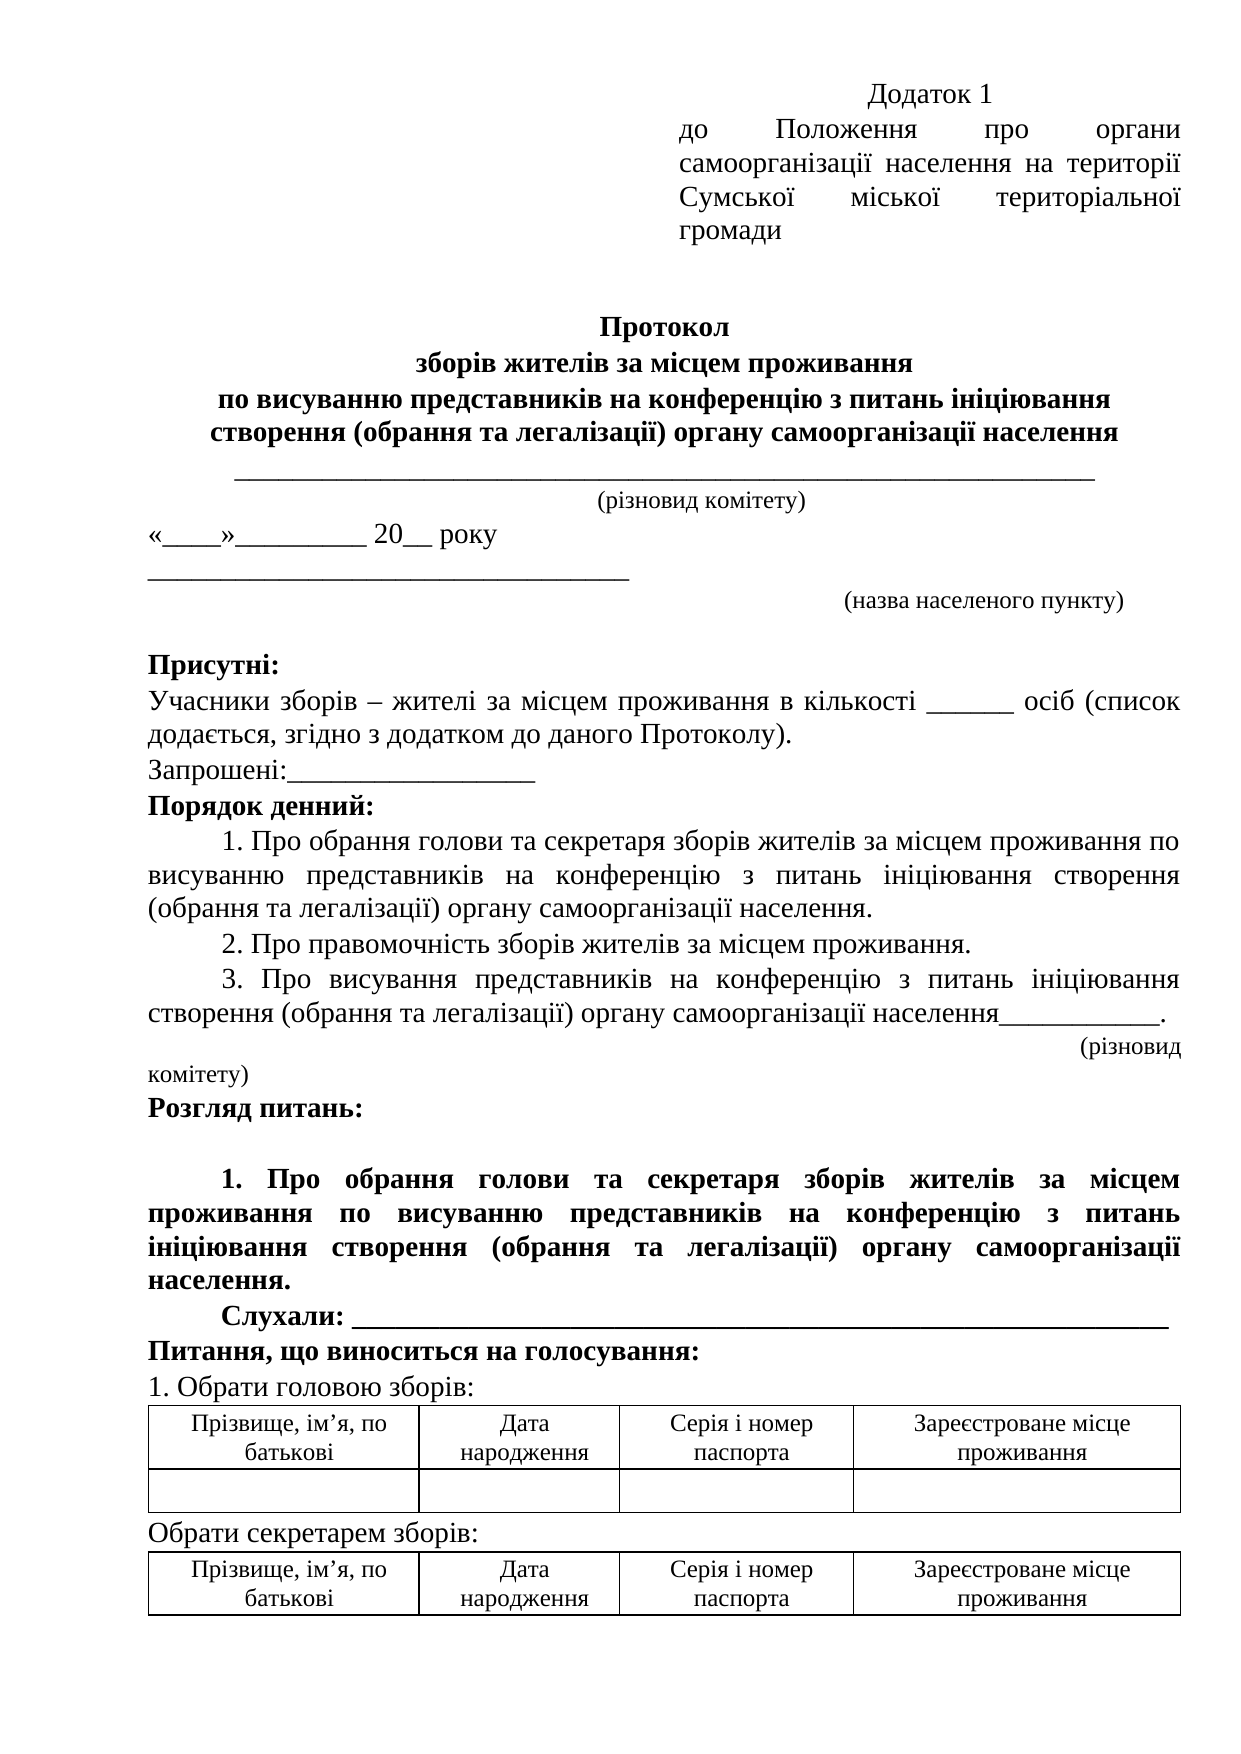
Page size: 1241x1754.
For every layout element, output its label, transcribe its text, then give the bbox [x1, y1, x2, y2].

text Протокол [148, 309, 1181, 343]
table_cell [620, 1470, 853, 1512]
table_header Дата народження [420, 1553, 619, 1614]
text Питання, що виноситься на голосування: [148, 1333, 1181, 1367]
text Порядок денний: [148, 788, 1181, 821]
text зборів жителів за місцем проживання [148, 345, 1181, 379]
table_cell [149, 1470, 418, 1512]
table_header Прізвище, ім’я, по батькові [149, 1553, 418, 1614]
text 3. Про висування представників на конференцію з питань ініціювання створення (обрання та легалізації) органу самоорганізації населення___________. [148, 962, 1181, 1029]
text Присутні: [148, 647, 1181, 681]
text ___________________________________________________________ [148, 450, 1181, 483]
table_header Зареєстроване місце проживання [854, 1406, 1180, 1468]
table_header Дата народження [420, 1406, 619, 1468]
text по висуванню представників на конференцію з питань ініціювання створення (обрання та легалізації) органу самоорганізації населення [148, 381, 1181, 448]
text «____»_________ 20__ року _________________________________ [148, 516, 1181, 583]
text Запрошені:_________________ [148, 752, 1181, 786]
text Учасники зборів – жителі за місцем проживання в кількості ______ осіб (список додається, згідно з додатком до даного Протоколу). [148, 683, 1181, 750]
text Додаток 1 [605, 76, 1181, 109]
table_header Прізвище, ім’я, по батькові [149, 1406, 418, 1468]
text 2. Про правомочність зборів жителів за місцем проживання. [148, 926, 1181, 959]
table_cell [854, 1470, 1180, 1512]
text 1. Обрати головою зборів: [148, 1369, 1181, 1403]
text 1. Про обрання голови та секретаря зборів жителів за місцем проживання по висуванню представників на конференцію з питань ініціювання створення (обрання та легалізації) органу самоорганізації населення. [148, 1162, 1181, 1296]
text 1. Про обрання голови та секретаря зборів жителів за місцем проживання по висуванню представників на конференцію з питань ініціювання створення (обрання та легалізації) органу самоорганізації населення. [148, 823, 1181, 924]
text Обрати секретарем зборів: [148, 1515, 1181, 1549]
text (назва населеного пункту) [148, 586, 1181, 614]
table_header Зареєстроване місце проживання [854, 1553, 1180, 1614]
text (різновид комітету) [148, 1031, 1181, 1088]
text до Положення про органи самоорганізації населення на території Сумської міської територіальної громади [679, 112, 1181, 246]
table_cell [420, 1470, 619, 1512]
table_header Серія і номер паспорта [620, 1406, 853, 1468]
text (різновид комітету) [148, 486, 1181, 514]
text Слухали: ________________________________________________________ [148, 1298, 1181, 1331]
table_header Серія і номер паспорта [620, 1553, 853, 1614]
text Розгляд питань: [148, 1090, 1181, 1124]
